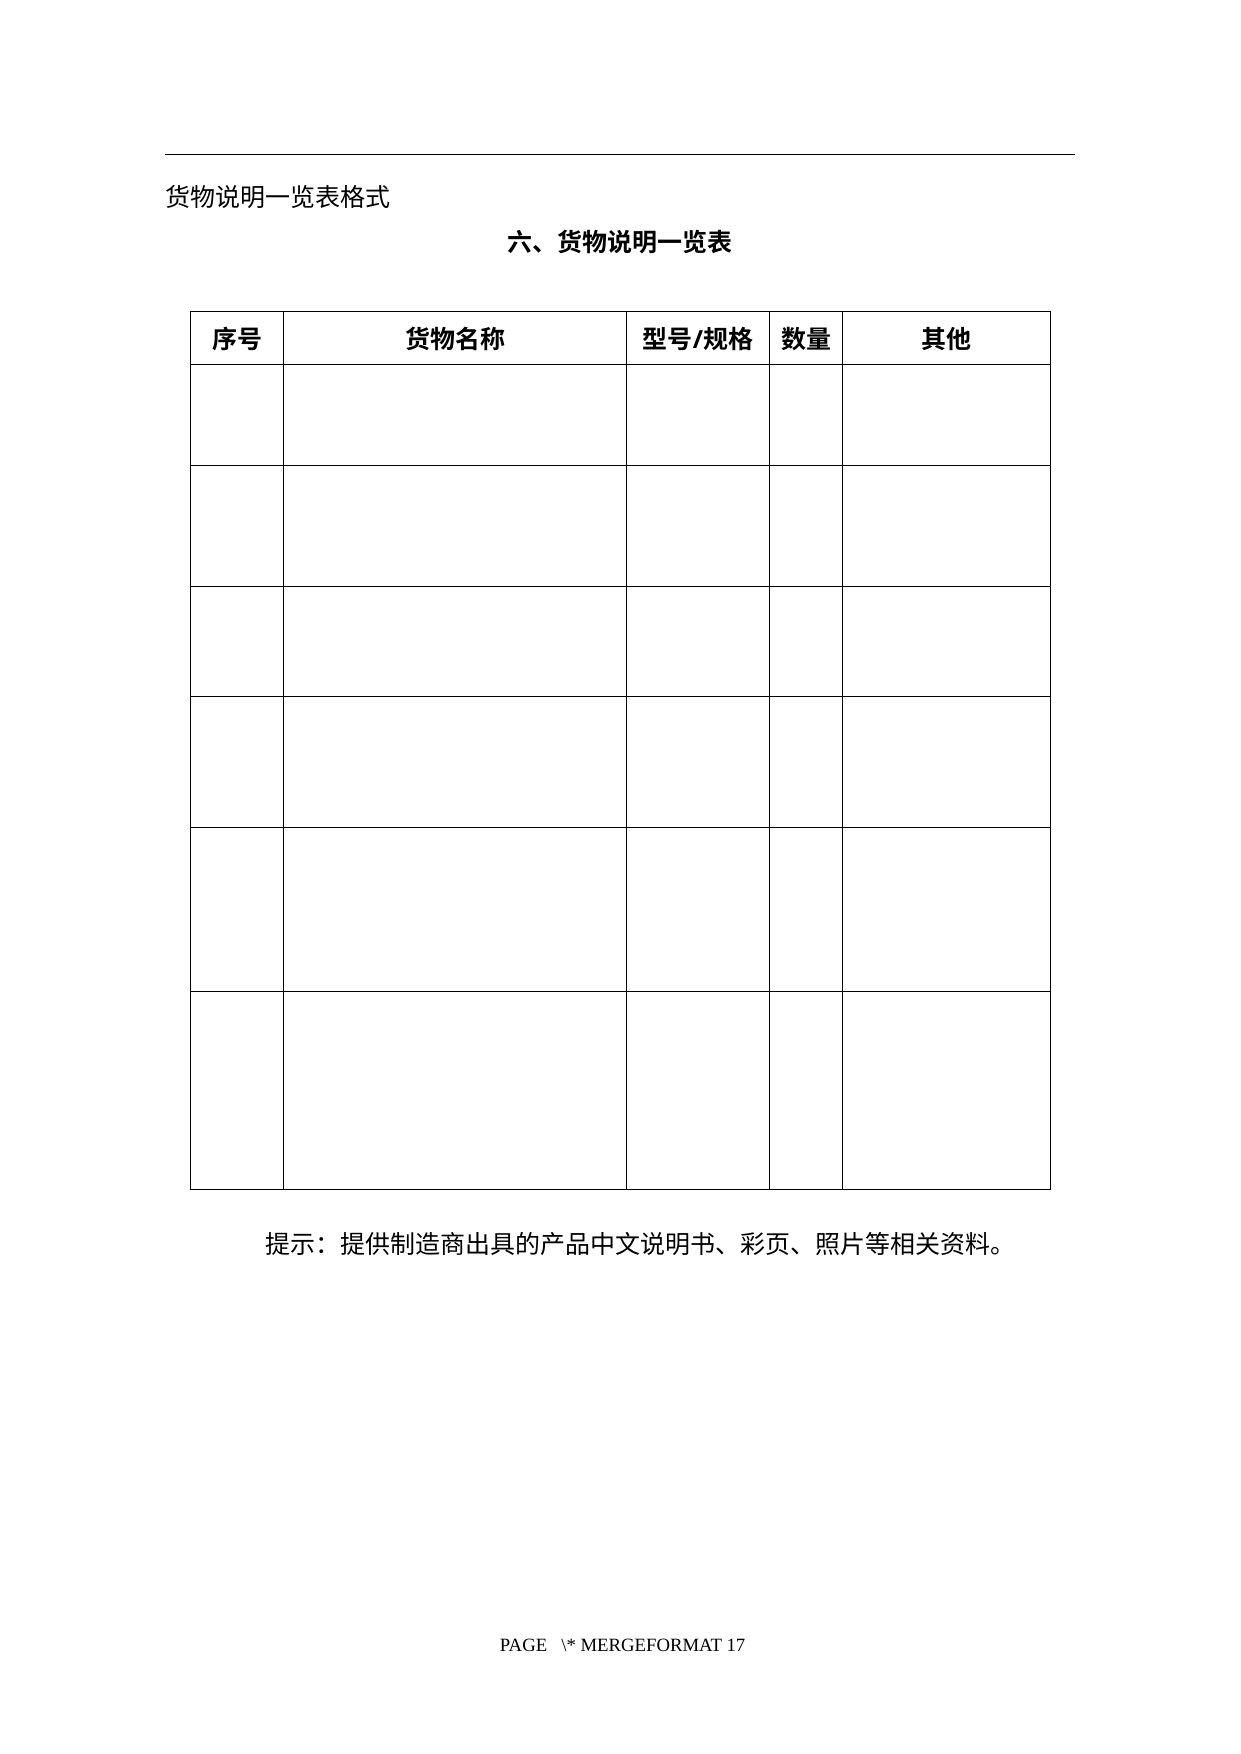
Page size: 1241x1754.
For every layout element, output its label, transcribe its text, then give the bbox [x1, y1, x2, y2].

table_header 货物名称 [284, 312, 626, 364]
table_cell [627, 365, 769, 465]
table_cell [770, 697, 842, 827]
text 货物说明一览表格式 [165, 177, 1075, 213]
table_cell [627, 828, 769, 991]
table_cell [191, 828, 283, 991]
table_cell [284, 992, 626, 1189]
table_header 其他 [843, 312, 1050, 364]
table_cell [627, 466, 769, 586]
table_cell [843, 828, 1050, 991]
table_header 型号/规格 [627, 312, 769, 364]
table_cell [284, 466, 626, 586]
table_cell [770, 466, 842, 586]
table_cell [627, 697, 769, 827]
table_cell [627, 992, 769, 1189]
table_cell [770, 828, 842, 991]
text 提示：提供制造商出具的产品中文说明书、彩页、照片等相关资料。 [165, 1224, 1075, 1260]
table_cell [843, 697, 1050, 827]
table_cell [191, 697, 283, 827]
table_cell [770, 992, 842, 1189]
table_cell [770, 587, 842, 696]
table_cell [843, 992, 1050, 1189]
table_cell [843, 587, 1050, 696]
table_cell [284, 697, 626, 827]
table_cell [284, 828, 626, 991]
table_cell [843, 365, 1050, 465]
table_cell [843, 466, 1050, 586]
table_cell [191, 466, 283, 586]
text 六、货物说明一览表 [165, 222, 1075, 259]
table_header 数量 [770, 312, 842, 364]
table_cell [191, 587, 283, 696]
table_cell [770, 365, 842, 465]
table_cell [284, 365, 626, 465]
table_cell [284, 587, 626, 696]
table_cell [191, 992, 283, 1189]
table_cell [627, 587, 769, 696]
table_header 序号 [191, 312, 283, 364]
table_cell [191, 365, 283, 465]
